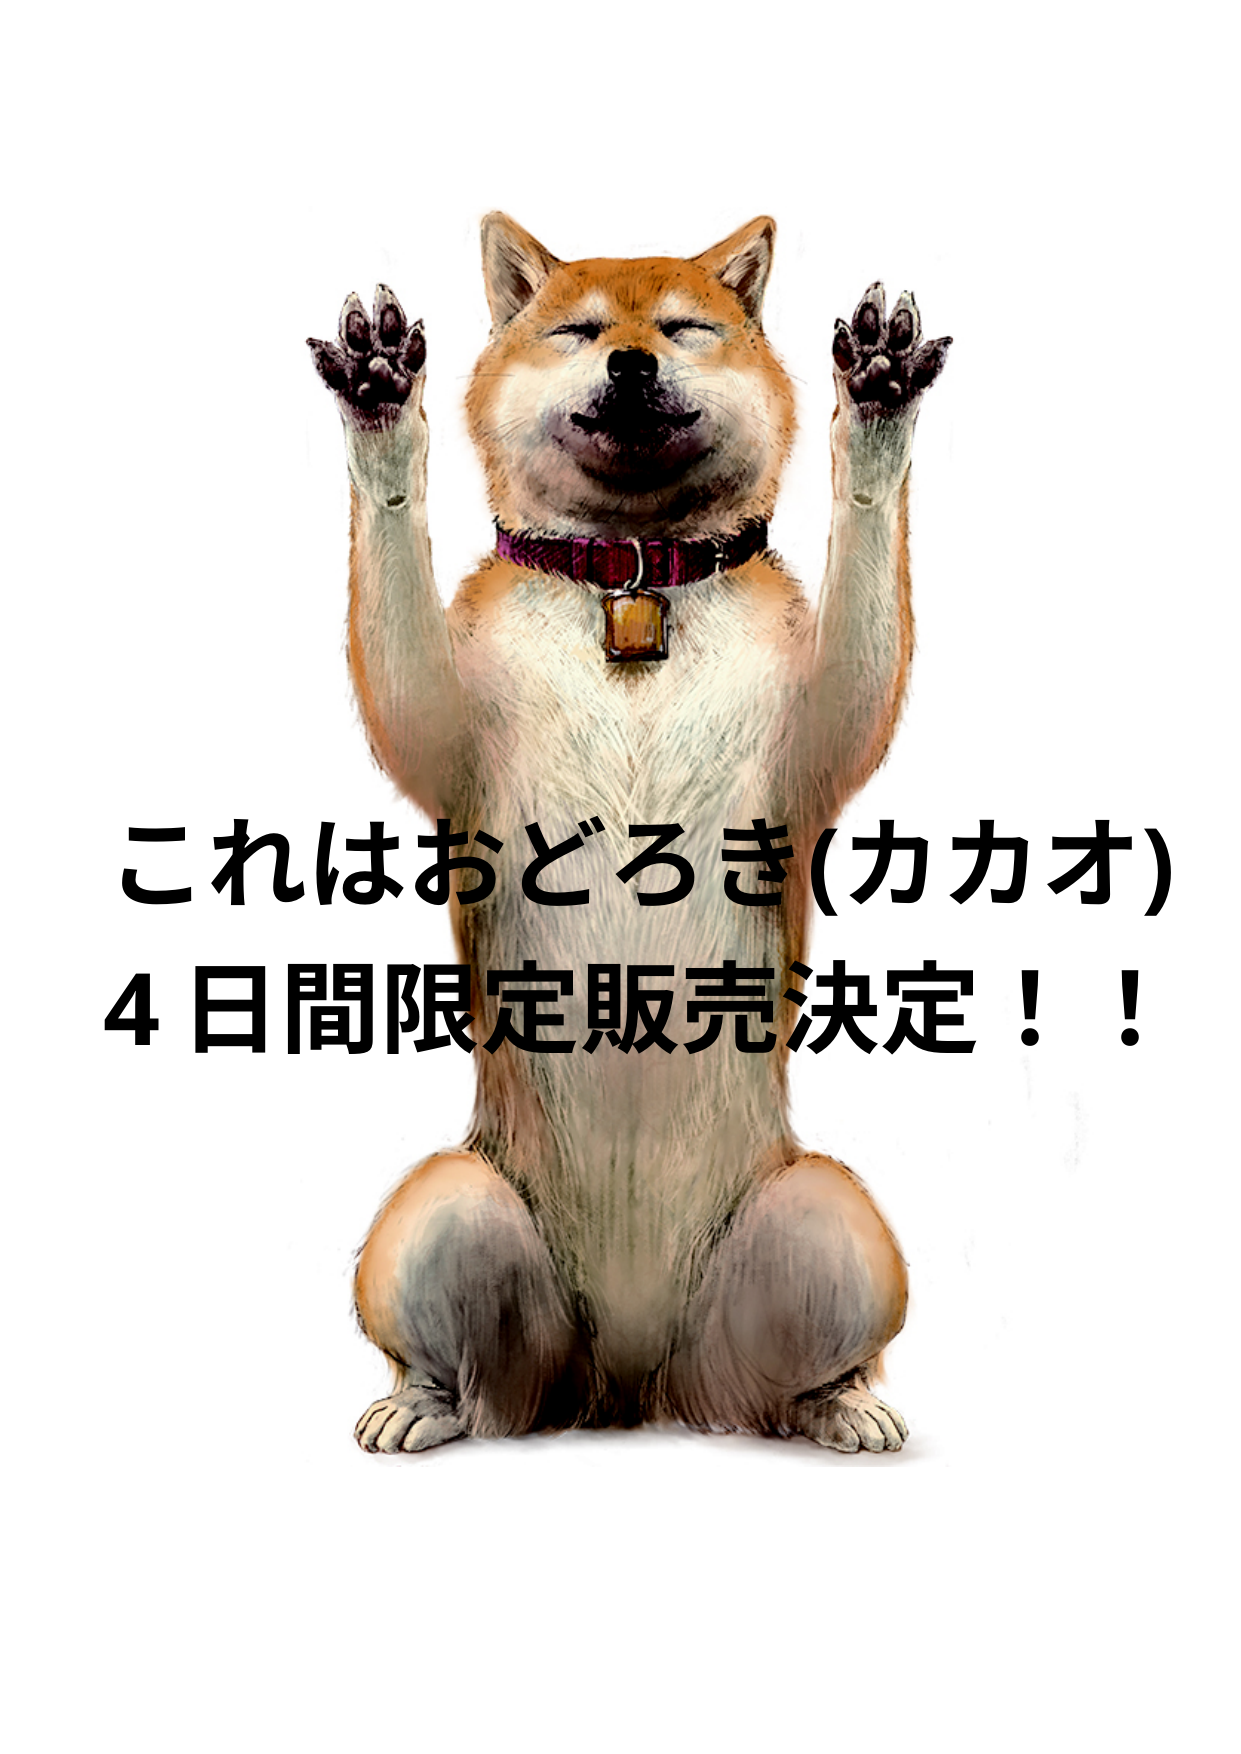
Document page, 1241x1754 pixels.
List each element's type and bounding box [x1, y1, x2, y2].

picture [87, 206, 1180, 1467]
